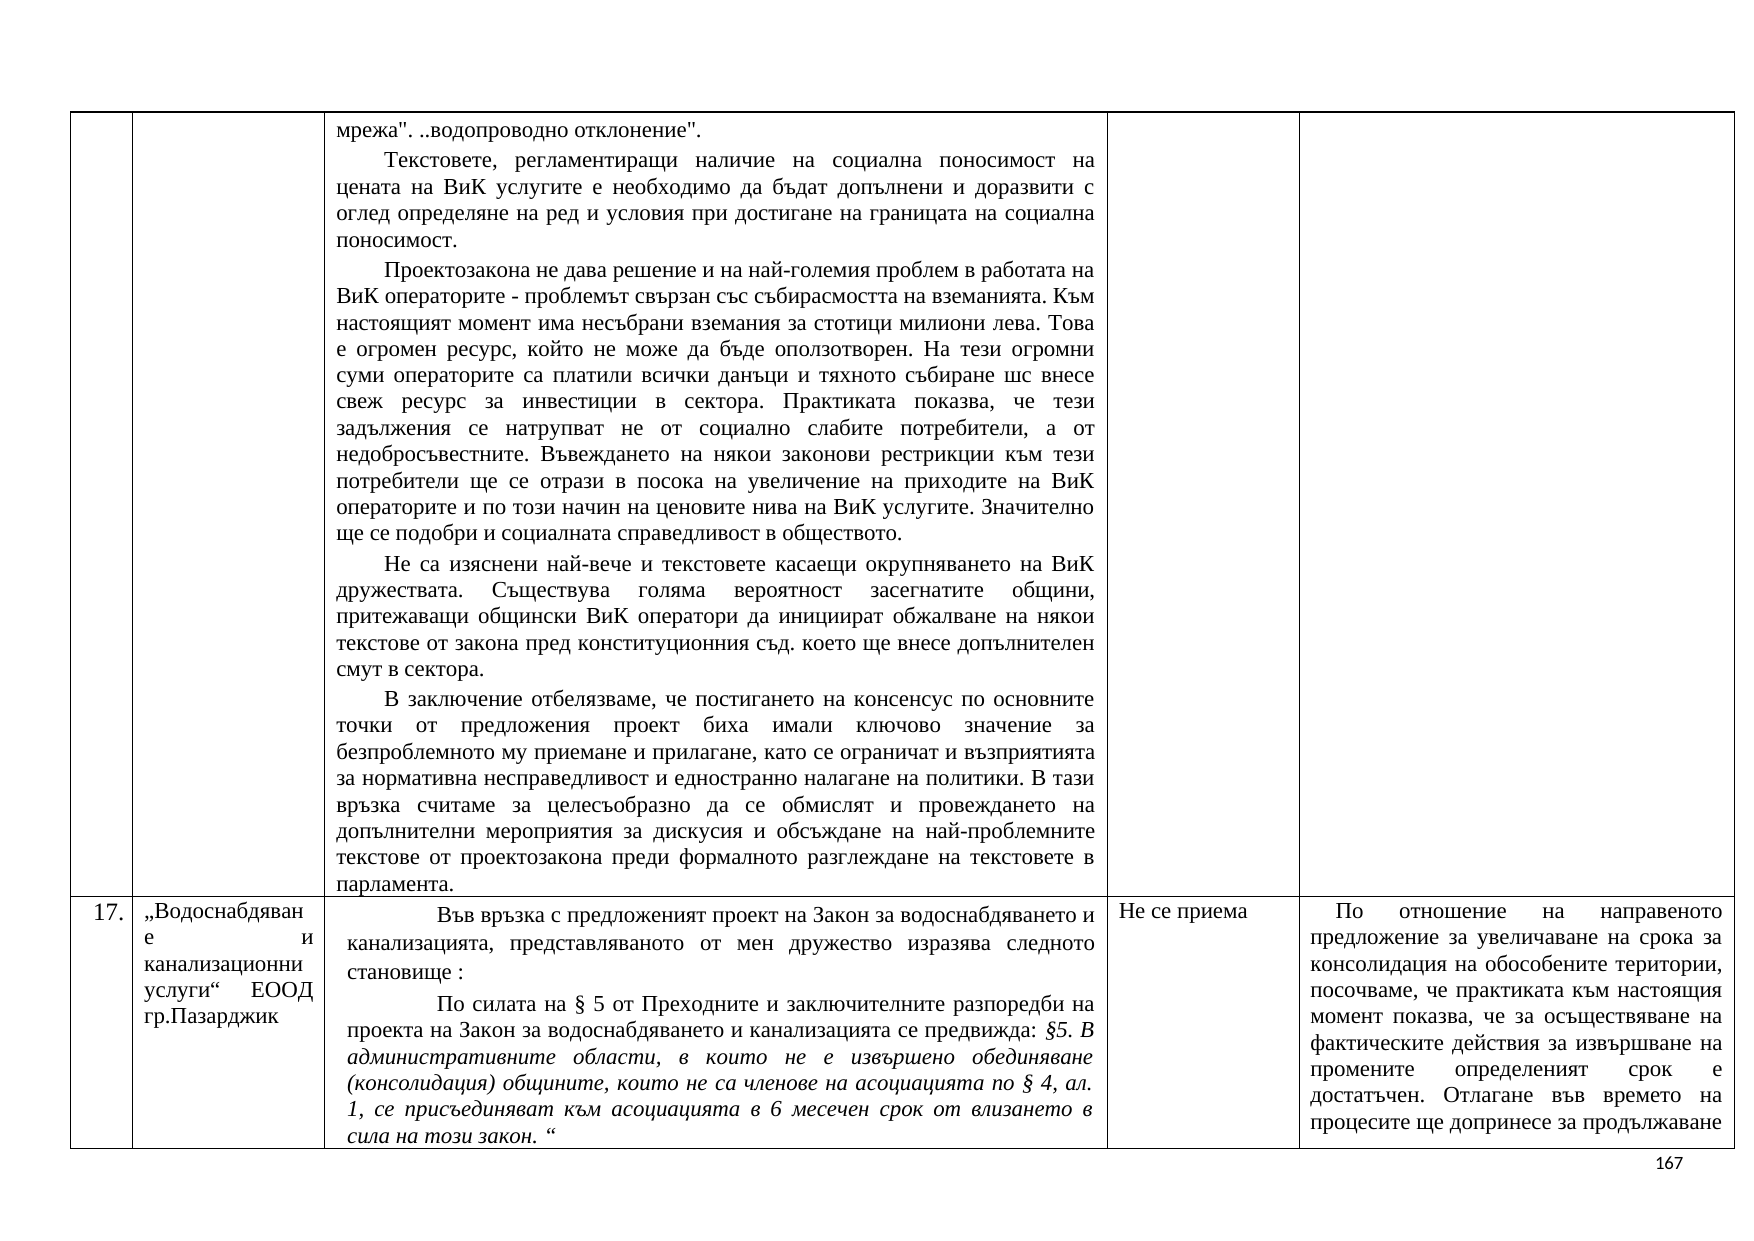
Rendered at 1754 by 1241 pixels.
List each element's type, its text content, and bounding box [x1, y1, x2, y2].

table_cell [1300, 113, 1734, 896]
table_cell [71, 897, 132, 1148]
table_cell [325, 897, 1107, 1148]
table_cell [133, 113, 324, 896]
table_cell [1300, 897, 1734, 1148]
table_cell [1108, 113, 1299, 896]
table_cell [325, 113, 1107, 896]
table_cell Не се приема [1108, 897, 1299, 1148]
table_cell [71, 113, 132, 896]
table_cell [133, 897, 324, 1148]
